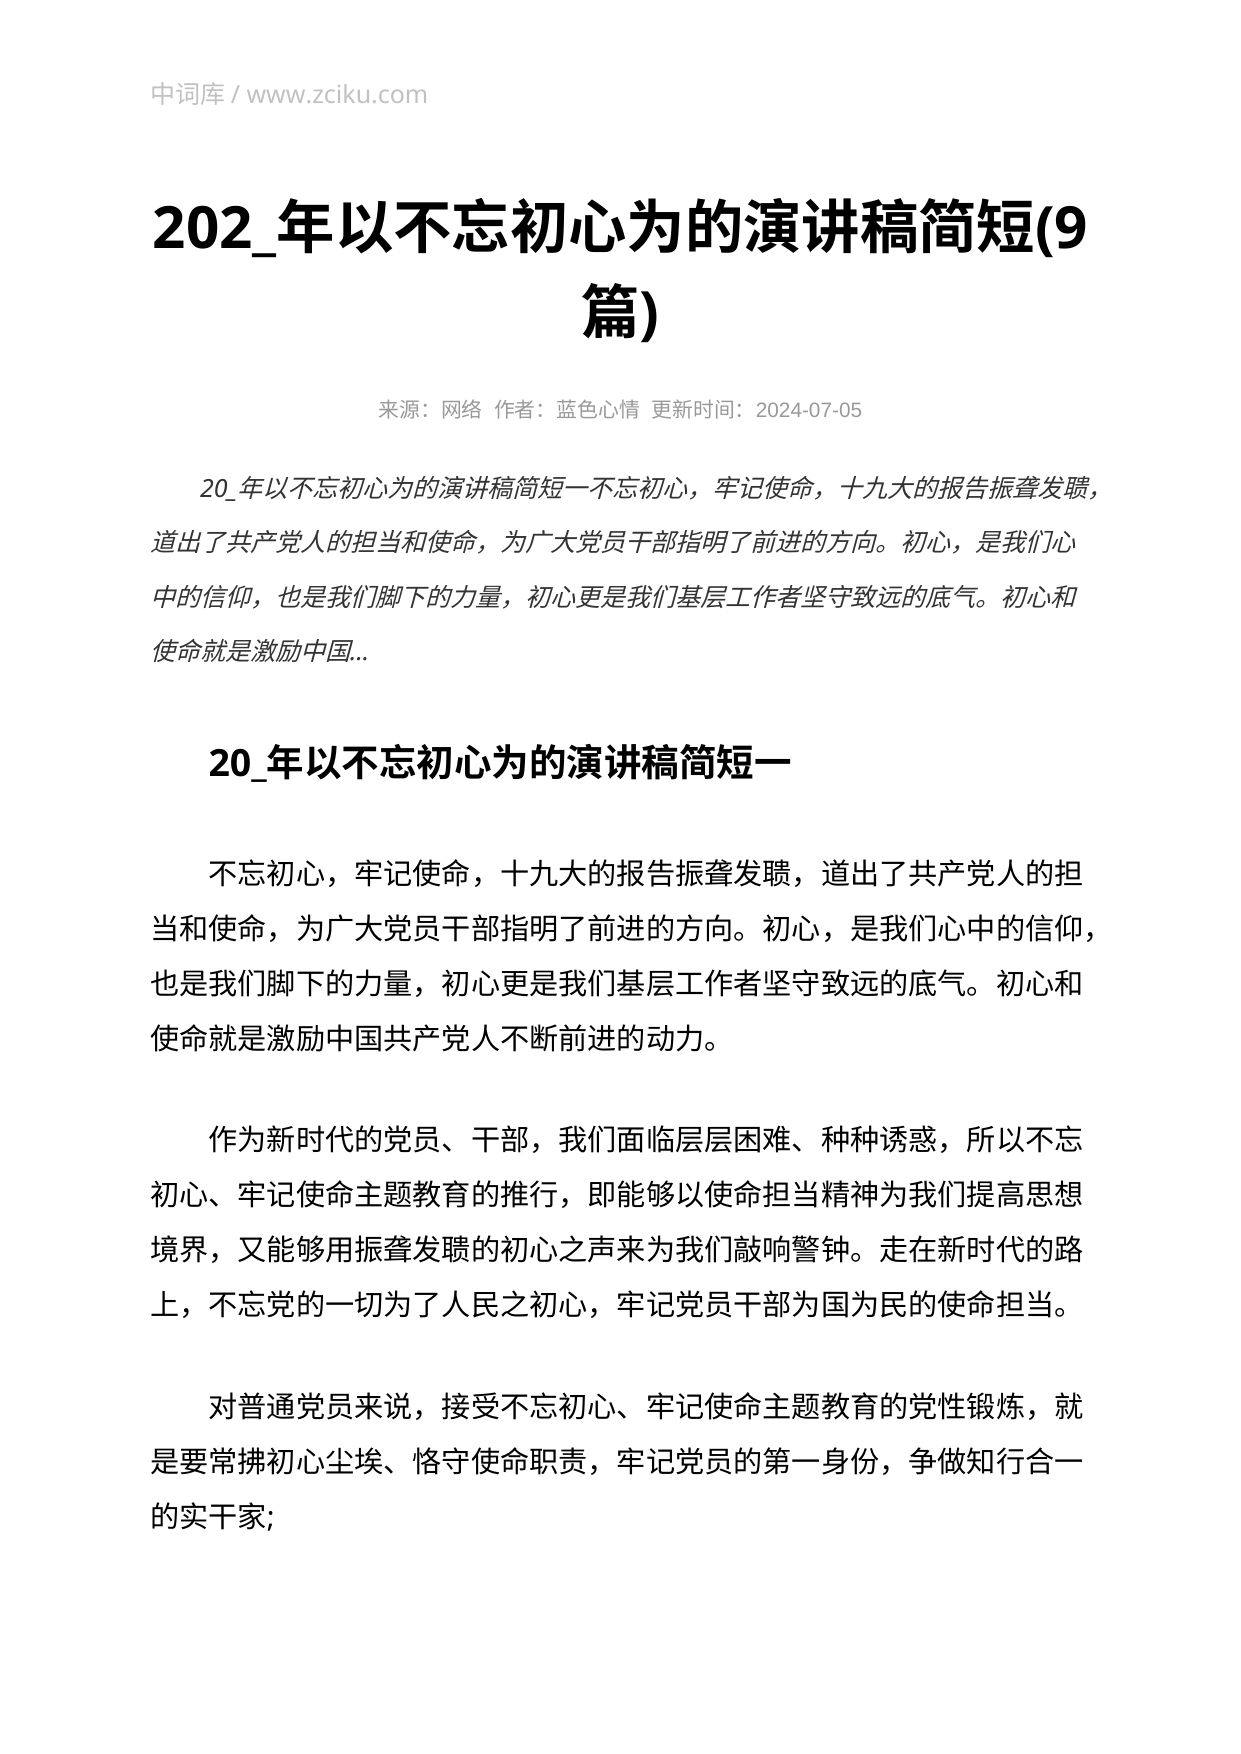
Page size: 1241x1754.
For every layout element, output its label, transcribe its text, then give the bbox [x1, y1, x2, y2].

text 20_年以不忘初心为的演讲稿简短一 [150, 733, 1090, 787]
text 来源：网络 作者：蓝色心情 更新时间：2024-07-05 [150, 398, 1090, 422]
text 作为新时代的党员、干部，我们面临层层困难、种种诱惑，所以不忘初心、牢记使命主题教育的推行，即能够以使命担当精神为我们提高思想境界，又能够用振聋发聩的初心之声来为我们敲响警钟。走在新时代的路上，不忘党的一切为了人民之初心，牢记党员干部为国为民的使命担当。 [150, 1117, 1090, 1324]
subtitle 202_年以不忘初心为的演讲稿简短(9篇) [150, 181, 1090, 351]
text 不忘初心，牢记使命，十九大的报告振聋发聩，道出了共产党人的担当和使命，为广大党员干部指明了前进的方向。初心，是我们心中的信仰，也是我们脚下的力量，初心更是我们基层工作者坚守致远的底气。初心和使命就是激励中国共产党人不断前进的动力。 [150, 851, 1090, 1057]
text 对普通党员来说，接受不忘初心、牢记使命主题教育的党性锻炼，就是要常拂初心尘埃、恪守使命职责，牢记党员的第一身份，争做知行合一的实干家; [150, 1383, 1090, 1536]
text 20_年以不忘初心为的演讲稿简短一不忘初心，牢记使命，十九大的报告振聋发聩，道出了共产党人的担当和使命，为广大党员干部指明了前进的方向。初心，是我们心中的信仰，也是我们脚下的力量，初心更是我们基层工作者坚守致远的底气。初心和使命就是激励中国... [150, 468, 1090, 668]
